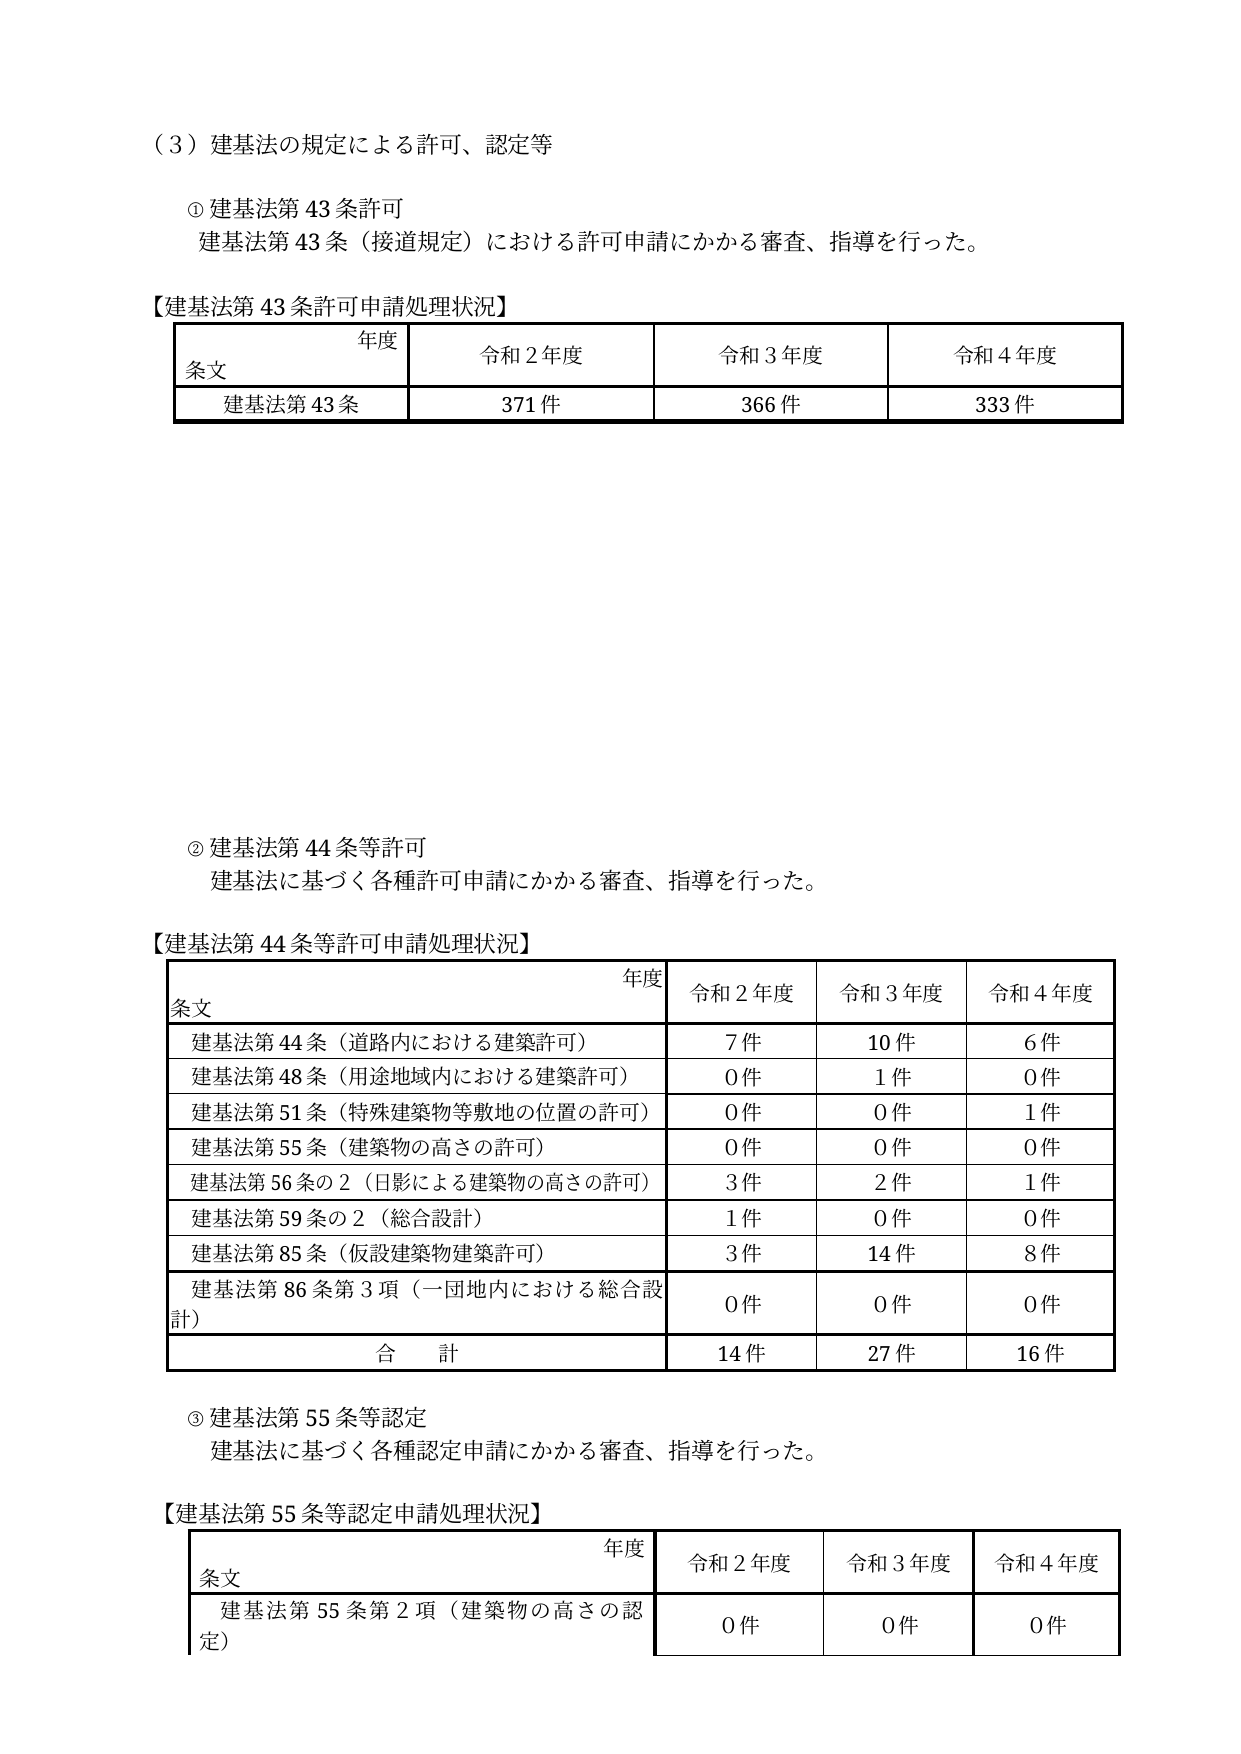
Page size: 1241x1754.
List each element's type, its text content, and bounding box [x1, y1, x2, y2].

table_cell ０件 [668, 1130, 816, 1164]
table_header 令和３年度 [817, 962, 966, 1022]
table_cell ０件 [817, 1201, 966, 1234]
table_cell ０件 [668, 1095, 816, 1128]
table_cell ７件 [668, 1025, 816, 1057]
table_cell １件 [668, 1201, 816, 1234]
table_cell １件 [967, 1165, 1113, 1199]
table_cell 371件 [410, 388, 653, 419]
table_header 令和４年度 [975, 1532, 1118, 1592]
table_cell 16件 [967, 1336, 1113, 1368]
table_cell ０件 [967, 1201, 1113, 1234]
table_header 令和２年度 [410, 325, 653, 385]
table_cell 14件 [817, 1236, 966, 1270]
table_header 令和３年度 [824, 1532, 972, 1592]
text ③建基法第55条等認定 [118, 1400, 1122, 1433]
text 建基法第43条（接道規定）における許可申請にかかる審査、指導を行った。 [118, 224, 1122, 257]
table_cell ０件 [668, 1273, 816, 1333]
table_cell 27件 [817, 1336, 966, 1368]
table_cell ０件 [967, 1273, 1113, 1333]
text 建基法に基づく各種許可申請にかかる審査、指導を行った。 [118, 863, 1122, 896]
text 【建基法第44条等許可申請処理状況】 [141, 926, 1122, 959]
table_header 令和４年度 [889, 325, 1121, 385]
table_header 年度 条文 [191, 1532, 653, 1592]
table_cell 建基法第51条（特殊建築物等敷地の位置の許可） [169, 1094, 665, 1128]
table_header 令和４年度 [967, 962, 1113, 1022]
table_cell ０件 [967, 1130, 1113, 1164]
table_cell ０件 [817, 1130, 966, 1164]
table_cell 建基法第59条の２（総合設計） [169, 1201, 665, 1234]
table_cell ０件 [817, 1273, 966, 1333]
text 【建基法第43条許可申請処理状況】 [118, 289, 1122, 322]
text 【建基法第55条等認定申請処理状況】 [129, 1496, 1122, 1529]
table_header 令和２年度 [657, 1532, 823, 1592]
text 建基法に基づく各種認定申請にかかる審査、指導を行った。 [118, 1433, 1122, 1466]
table_cell 建基法第56条の２（日影による建築物の高さの許可） [169, 1165, 665, 1199]
table_header 令和３年度 [655, 325, 887, 385]
table_cell 建基法第43条 [176, 388, 407, 419]
table_cell ０件 [817, 1095, 966, 1128]
table_cell ０件 [975, 1595, 1118, 1655]
table_cell 建基法第44条（道路内における建築許可） [169, 1025, 665, 1057]
table_cell 建基法第55条第２項（建築物の高さの認定） [191, 1595, 653, 1655]
table_cell 建基法第86条第３項（一団地内における総合設計） [169, 1273, 665, 1333]
table_cell 366件 [655, 388, 887, 419]
text （３）建基法の規定による許可、認定等 [118, 127, 1122, 160]
table_cell 建基法第48条（用途地域内における建築許可） [169, 1059, 665, 1093]
table_cell １件 [817, 1059, 966, 1093]
table_cell 合 計 [169, 1336, 665, 1368]
table_header 年度 条文 [176, 325, 407, 385]
table_cell ０件 [824, 1595, 972, 1655]
table_cell ０件 [657, 1595, 823, 1655]
table_cell １件 [967, 1095, 1113, 1128]
text ②建基法第44条等許可 [118, 830, 1122, 863]
table_cell ３件 [668, 1165, 816, 1199]
table_cell 333件 [889, 388, 1121, 419]
table_cell 10件 [817, 1025, 966, 1057]
table_cell 14件 [668, 1336, 816, 1368]
table_cell ０件 [967, 1059, 1113, 1093]
table_cell 建基法第55条（建築物の高さの許可） [169, 1130, 665, 1164]
table_cell ８件 [967, 1236, 1113, 1270]
table_cell 建基法第85条（仮設建築物建築許可） [169, 1236, 665, 1270]
text ①建基法第43条許可 [118, 191, 1122, 224]
table_header 年度 条文 [169, 962, 665, 1022]
table_cell ３件 [668, 1236, 816, 1270]
table_cell ２件 [817, 1165, 966, 1199]
table_cell ０件 [668, 1059, 816, 1093]
table_cell ６件 [967, 1025, 1113, 1057]
table_header 令和２年度 [668, 962, 816, 1022]
